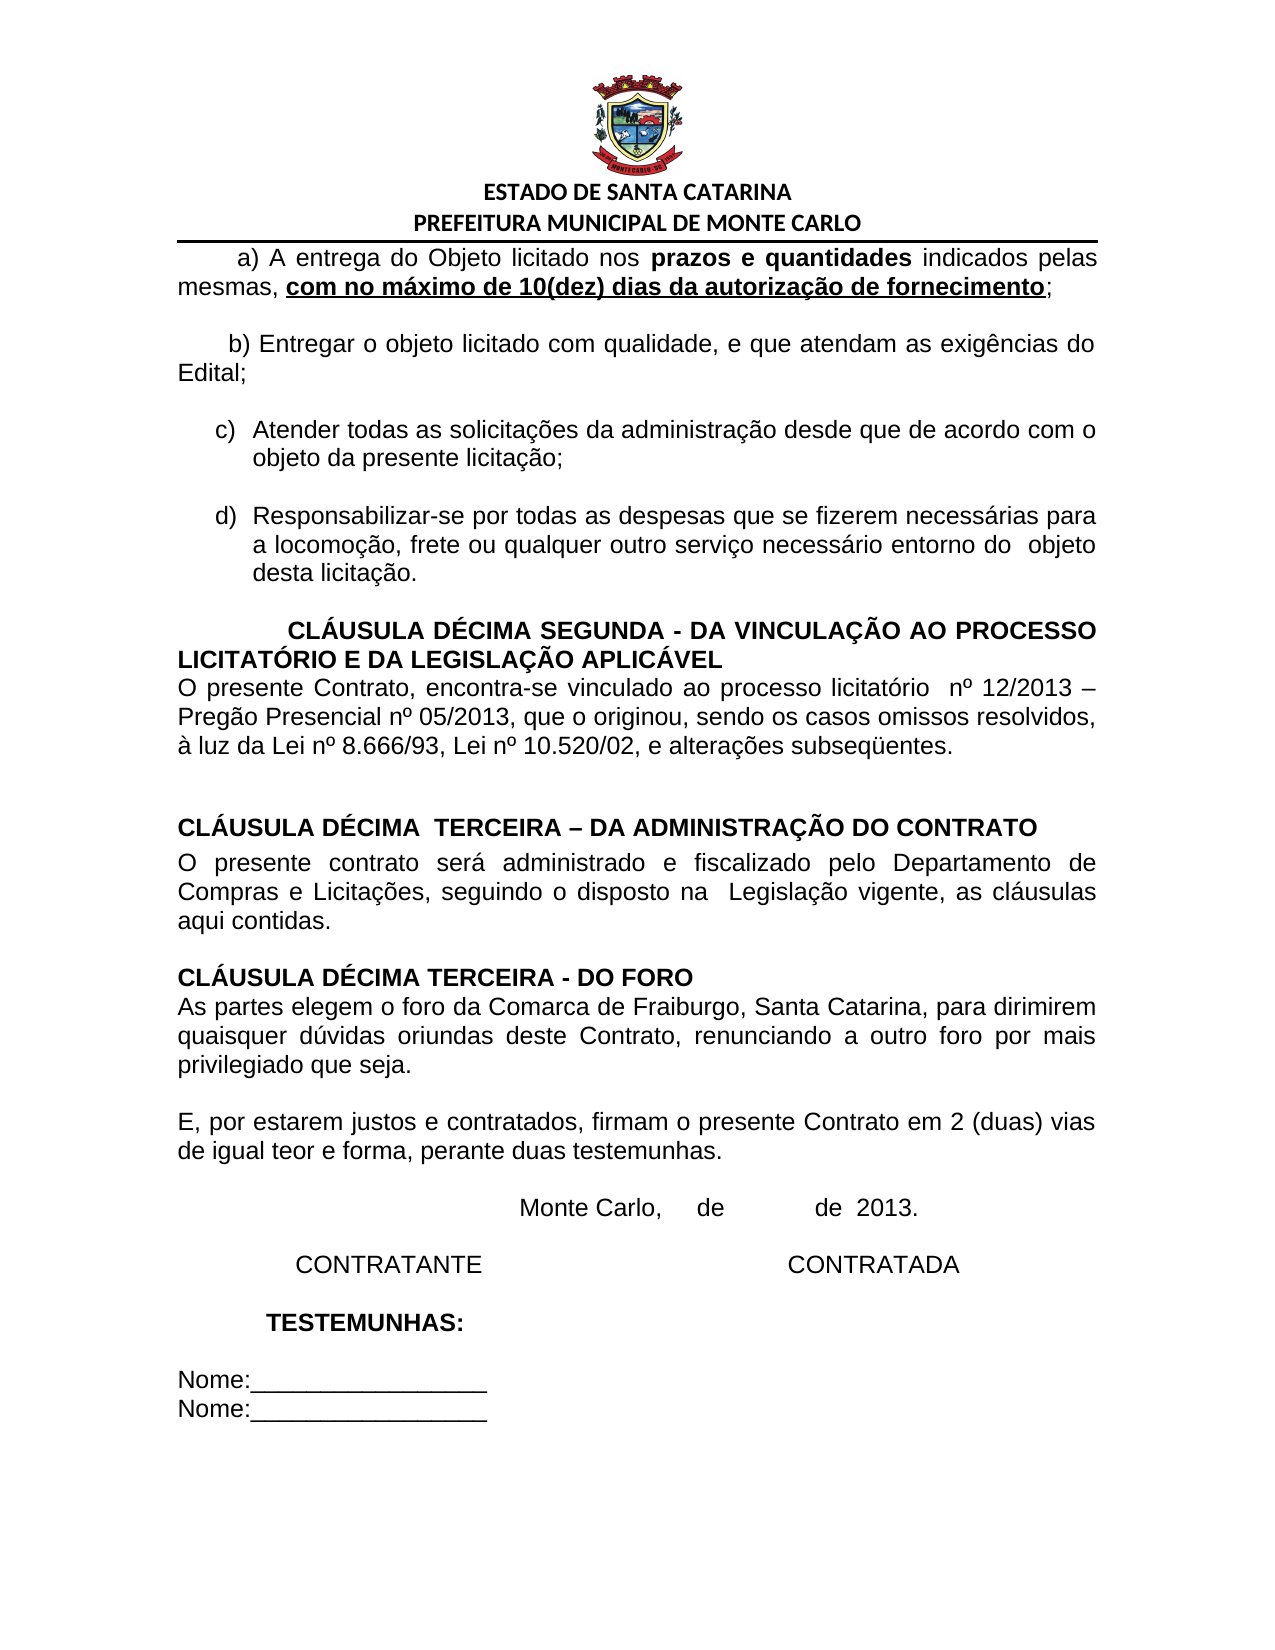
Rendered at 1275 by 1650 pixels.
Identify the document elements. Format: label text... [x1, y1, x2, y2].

text E, por estarem justos e contratados, firmam o presente Contrato em 2 (duas) vias de igual teor e forma, perante duas testemunhas. [177, 1107, 1098, 1164]
text O presente Contrato, encontra-se vinculado ao processo licitatório nº 12/2013 – Pregão Presencial nº 05/2013, que o originou, sendo os casos omissos resolvidos, à luz da Lei nº 8.666/93, Lei nº 10.520/02, e alterações subseqüentes. [177, 673, 1098, 759]
text CLÁUSULA DÉCIMA SEGUNDA - DA VINCULAÇÃO AO PROCESSO LICITATÓRIO E DA LEGISLAÇÃO APLICÁVEL [177, 616, 1098, 673]
text Monte Carlo, de de 2013. [325, 1193, 1098, 1221]
text Nome:_________________ [177, 1394, 1098, 1423]
text b) Entregar o objeto licitado com qualidade, e que atendam as exigências do Edital; [177, 329, 1098, 387]
text c) Atender todas as solicitações da administração desde que de acordo com o objeto da presente licitação; [215, 414, 1098, 472]
picture [592, 75, 683, 177]
text Nome:_________________ [177, 1365, 1098, 1394]
text CONTRATANTE CONTRATADA [177, 1250, 1098, 1279]
text As partes elegem o foro da Comarca de Fraiburgo, Santa Catarina, para dirimirem quaisquer dúvidas oriundas deste Contrato, renunciando a outro foro por mais privilegiado que seja. [177, 992, 1098, 1078]
text CLÁUSULA DÉCIMA TERCEIRA – DA ADMINISTRAÇÃO DO CONTRATO [177, 813, 1098, 842]
text O presente contrato será administrado e fiscalizado pelo Departamento de Compras e Licitações, seguindo o disposto na Legislação vigente, as cláusulas aqui contidas. [177, 848, 1098, 934]
text TESTEMUNHAS: [266, 1308, 1098, 1336]
text a) A entrega do Objeto licitado nos prazos e quantidades indicados pelas mesmas, com no máximo de 10(dez) dias da autorização de fornecimento; [177, 243, 1098, 300]
text CLÁUSULA DÉCIMA TERCEIRA - DO FORO [177, 963, 1098, 992]
text d) Responsabilizar-se por todas as despesas que se fizerem necessárias para a locomoção, frete ou qualquer outro serviço necessário entorno do objeto desta licitação. [215, 501, 1098, 587]
